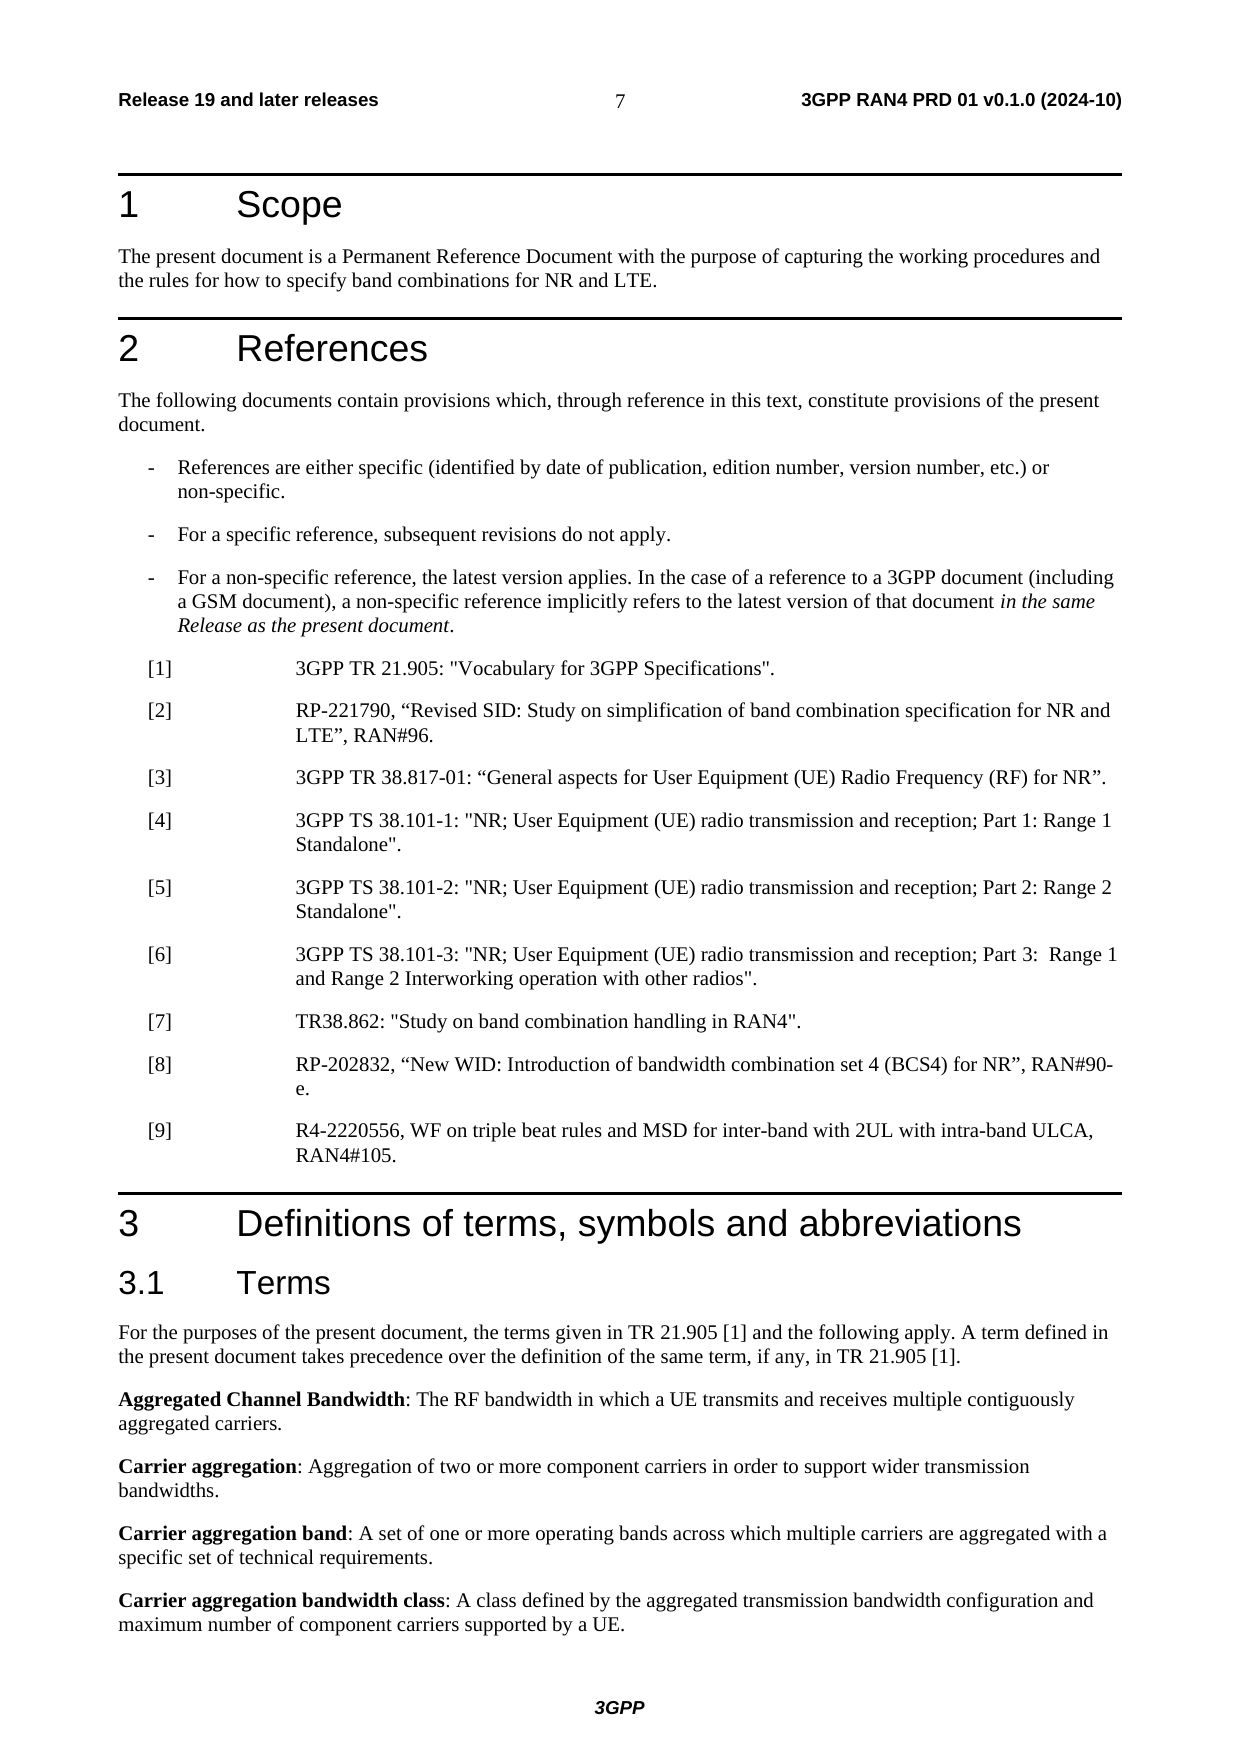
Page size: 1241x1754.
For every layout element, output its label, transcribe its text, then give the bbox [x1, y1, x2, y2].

text Carrier aggregation band: A set of one or more operating bands across which multiple carriers are aggregated with a specific set of technical requirements. [118, 1521, 1122, 1569]
text [2] RP-221790, “Revised SID: Study on simplification of band combination specification for NR and LTE”, RAN#96. [148, 698, 1122, 747]
text The present document is a Permanent Reference Document with the purpose of capturing the working procedures and the rules for how to specify band combinations for NR and LTE. [118, 244, 1122, 292]
text Carrier aggregation bandwidth class: A class defined by the aggregated transmission bandwidth configuration and maximum number of component carriers supported by a UE. [118, 1587, 1122, 1636]
text [4] 3GPP TS 38.101-1: "NR; User Equipment (UE) radio transmission and reception; Part 1: Range 1 Standalone". [148, 808, 1122, 856]
text [5] 3GPP TS 38.101-2: "NR; User Equipment (UE) radio transmission and reception; Part 2: Range 2 Standalone". [148, 875, 1122, 923]
text [9] R4-2220556, WF on triple beat rules and MSD for inter-band with 2UL with intra-band ULCA, RAN4#105. [148, 1118, 1122, 1167]
subtitle 1 Scope [118, 176, 1122, 225]
text [1] 3GPP TR 21.905: "Vocabulary for 3GPP Specifications". [148, 656, 1122, 680]
text - For a specific reference, subsequent revisions do not apply. [148, 522, 1122, 546]
text [6] 3GPP TS 38.101-3: "NR; User Equipment (UE) radio transmission and reception; Part 3: Range 1 and Range 2 Interworking operation with other radios". [148, 942, 1122, 990]
subtitle 3 Definitions of terms, symbols and abbreviations [118, 1195, 1122, 1244]
text For the purposes of the present document, the terms given in TR 21.905 [1] and the following apply. A term defined in the present document takes precedence over the definition of the same term, if any, in TR 21.905 [1]. [118, 1320, 1122, 1368]
text - References are either specific (identified by date of publication, edition number, version number, etc.) or non-specific. [148, 455, 1122, 503]
text [7] TR38.862: "Study on band combination handling in RAN4". [148, 1009, 1122, 1033]
text [3] 3GPP TR 38.817-01: “General aspects for User Equipment (UE) Radio Frequency (RF) for NR”. [148, 765, 1122, 789]
text The following documents contain provisions which, through reference in this text, constitute provisions of the present document. [118, 388, 1122, 436]
text Aggregated Channel Bandwidth: The RF bandwidth in which a UE transmits and receives multiple contiguously aggregated carriers. [118, 1387, 1122, 1435]
text Carrier aggregation: Aggregation of two or more component carriers in order to support wider transmission bandwidths. [118, 1454, 1122, 1502]
subtitle 2 References [118, 320, 1122, 369]
subtitle 3.1 Terms [118, 1263, 1122, 1301]
text [8] RP-202832, “New WID: Introduction of bandwidth combination set 4 (BCS4) for NR”, RAN#90-e. [148, 1052, 1122, 1100]
text - For a non-specific reference, the latest version applies. In the case of a reference to a 3GPP document (including a GSM document), a non-specific reference implicitly refers to the latest version of that document in the same Release as the present document. [148, 565, 1122, 637]
